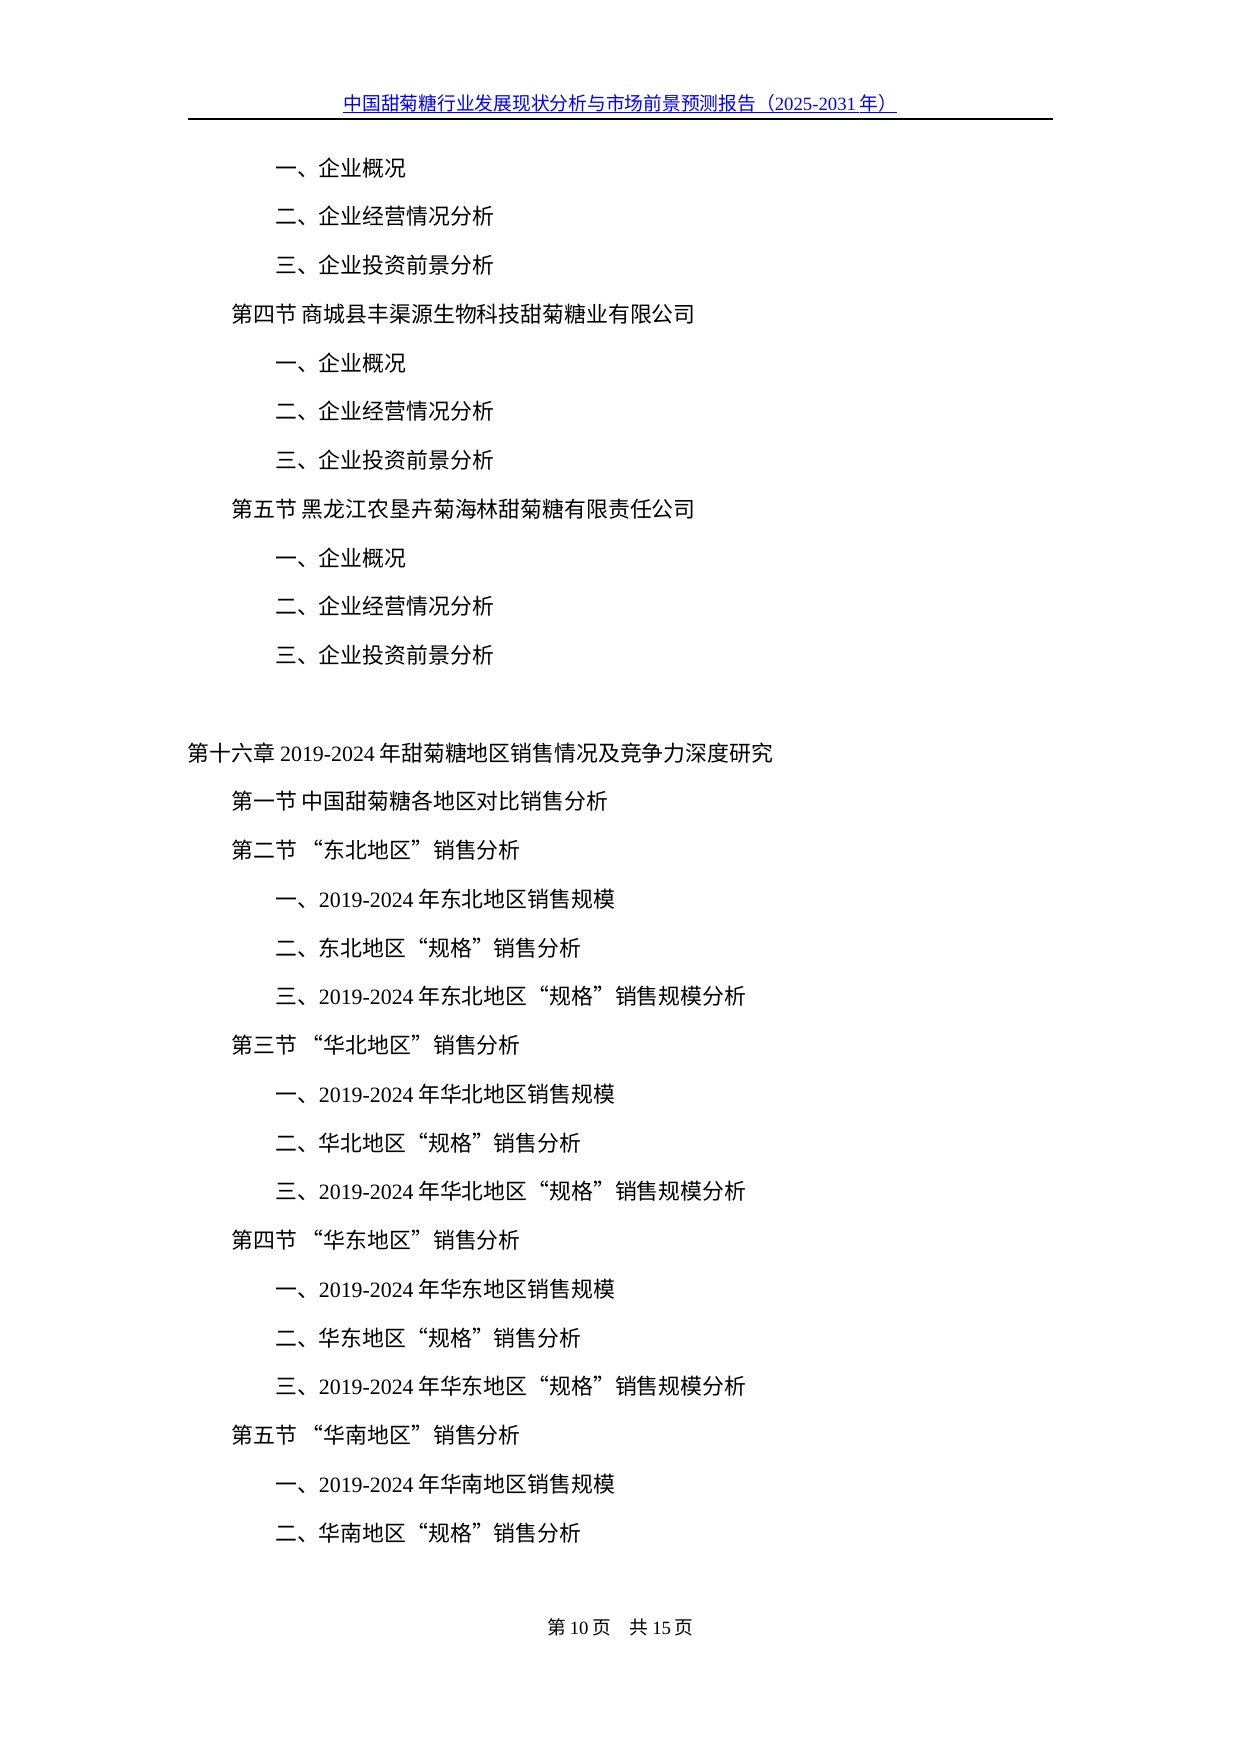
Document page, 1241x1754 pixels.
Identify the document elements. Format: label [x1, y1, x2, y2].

text [187, 150, 1053, 1548]
